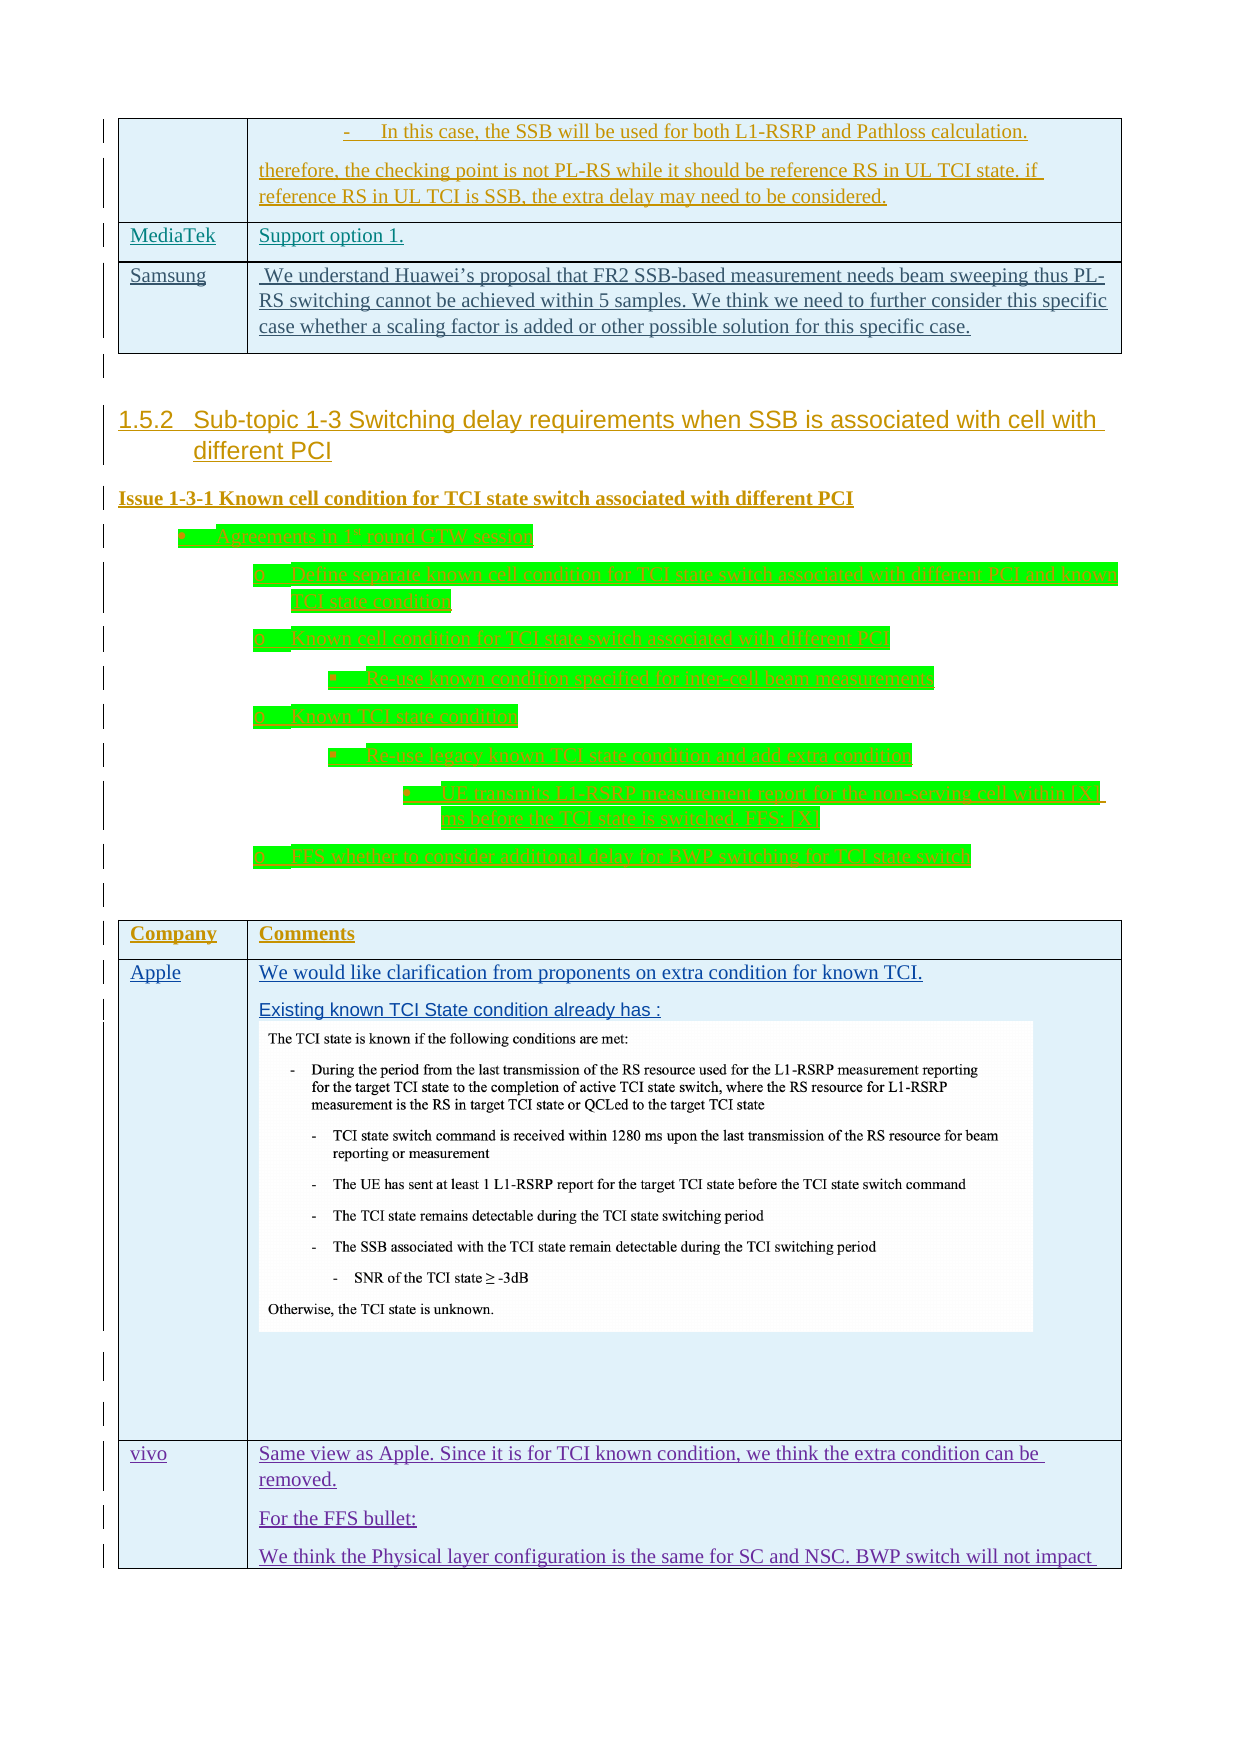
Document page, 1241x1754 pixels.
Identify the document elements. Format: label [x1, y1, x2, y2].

picture [258, 1021, 1034, 1332]
